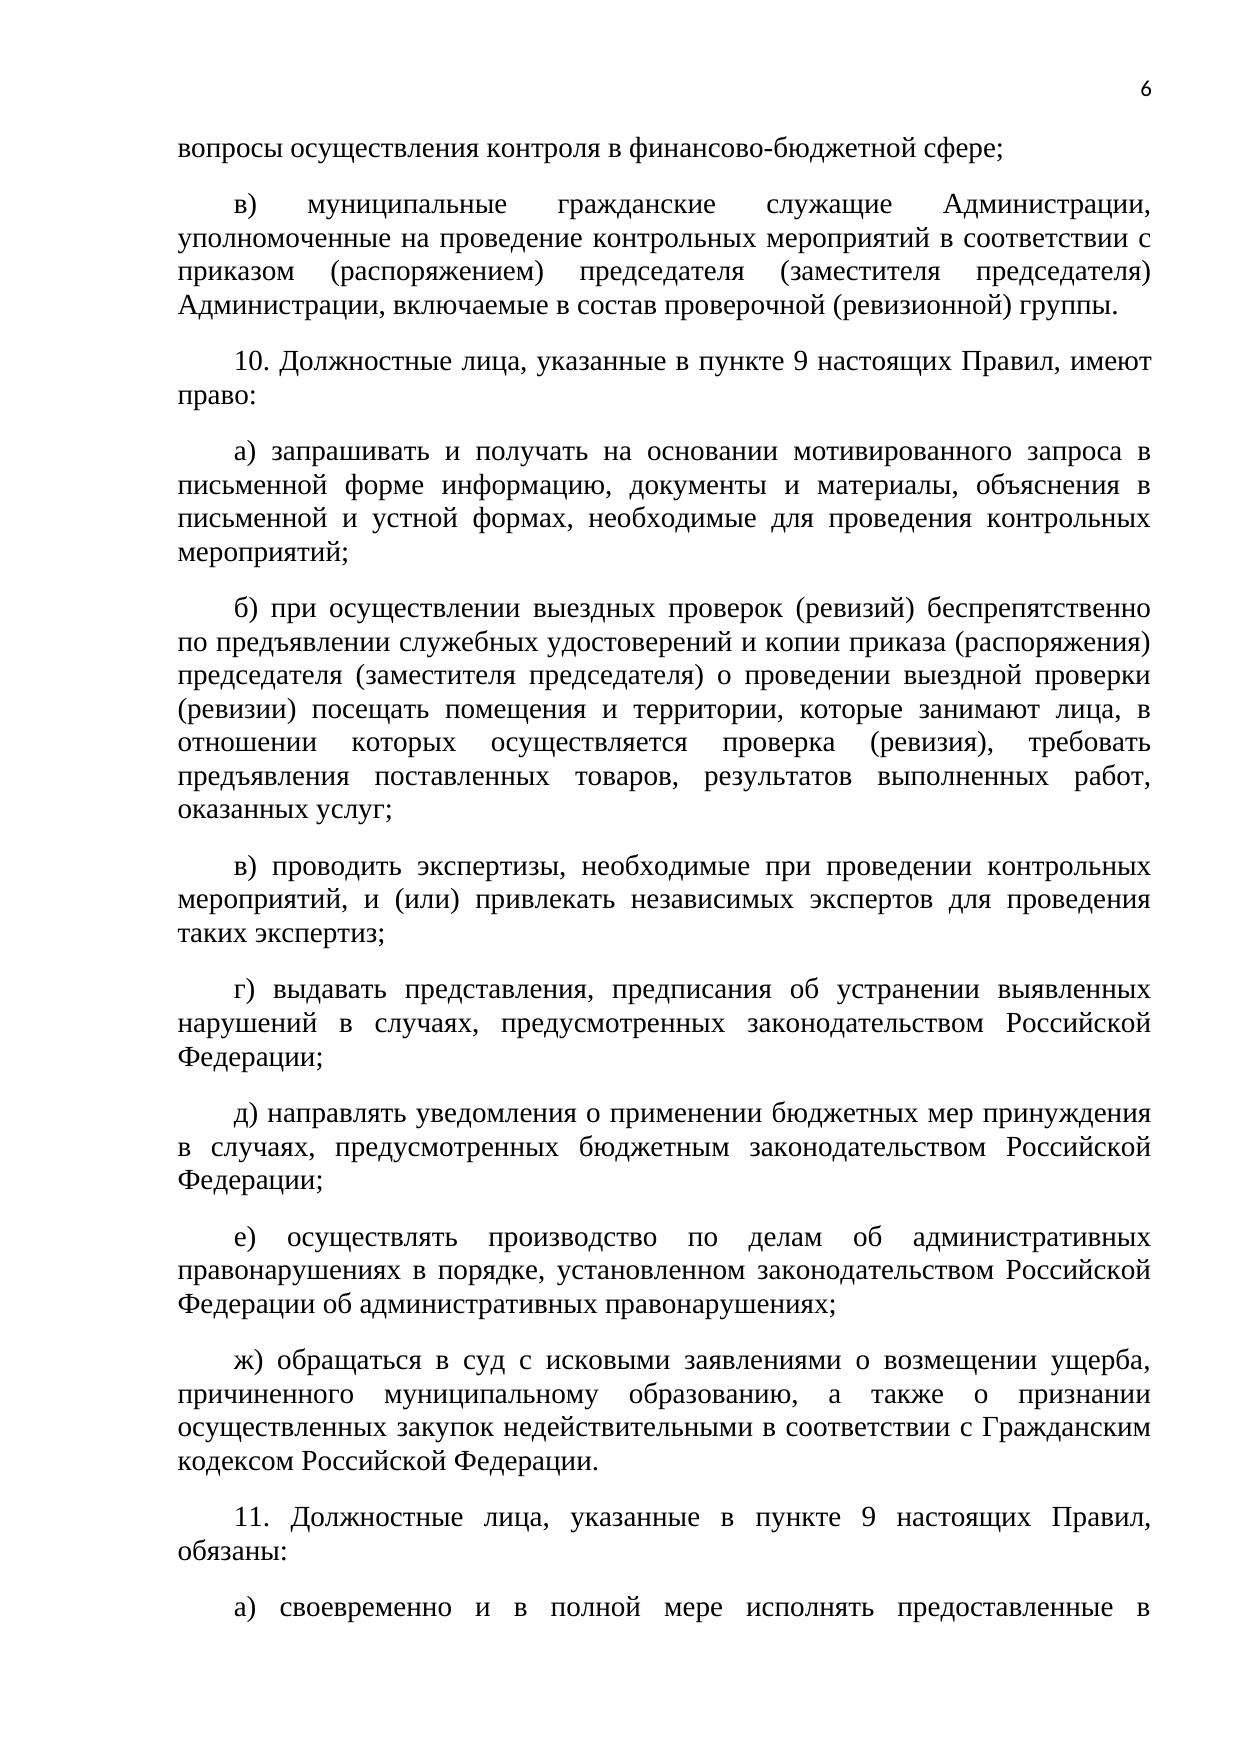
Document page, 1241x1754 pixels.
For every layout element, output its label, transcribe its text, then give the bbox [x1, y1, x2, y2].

text в) муниципальные гражданские служащие Администрации, уполномоченные на проведение контрольных мероприятий в соответствии с приказом (распоряжением) председателя (заместителя председателя) Администрации, включаемые в состав проверочной (ревизионной) группы. [177, 186, 1152, 320]
text д) направлять уведомления о применении бюджетных мер принуждения в случаях, предусмотренных бюджетным законодательством Российской Федерации; [177, 1095, 1152, 1196]
text в) проводить экспертизы, необходимые при проведении контрольных мероприятий, и (или) привлекать независимых экспертов для проведения таких экспертиз; [177, 848, 1152, 949]
text е) осуществлять производство по делам об административных правонарушениях в порядке, установленном законодательством Российской Федерации об административных правонарушениях; [177, 1219, 1152, 1319]
text г) выдавать представления, предписания об устранении выявленных нарушений в случаях, предусмотренных законодательством Российской Федерации; [177, 972, 1152, 1072]
text 10. Должностные лица, указанные в пункте 9 настоящих Правил, имеют право: [177, 343, 1152, 410]
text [177, 130, 1152, 163]
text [177, 1589, 1152, 1623]
text ж) обращаться в суд с исковыми заявлениями о возмещении ущерба, причиненного муниципальному образованию, а также о признании осуществленных закупок недействительными в соответствии с Гражданским кодексом Российской Федерации. [177, 1342, 1152, 1476]
text а) запрашивать и получать на основании мотивированного запроса в письменной форме информацию, документы и материалы, объяснения в письменной и устной формах, необходимые для проведения контрольных мероприятий; [177, 433, 1152, 567]
text б) при осуществлении выездных проверок (ревизий) беспрепятственно по предъявлении служебных удостоверений и копии приказа (распоряжения) председателя (заместителя председателя) о проведении выездной проверки (ревизии) посещать помещения и территории, которые занимают лица, в отношении которых осуществляется проверка (ревизия), требовать предъявления поставленных товаров, результатов выполненных работ, оказанных услуг; [177, 590, 1152, 825]
text 11. Должностные лица, указанные в пункте 9 настоящих Правил, обязаны: [177, 1499, 1152, 1566]
